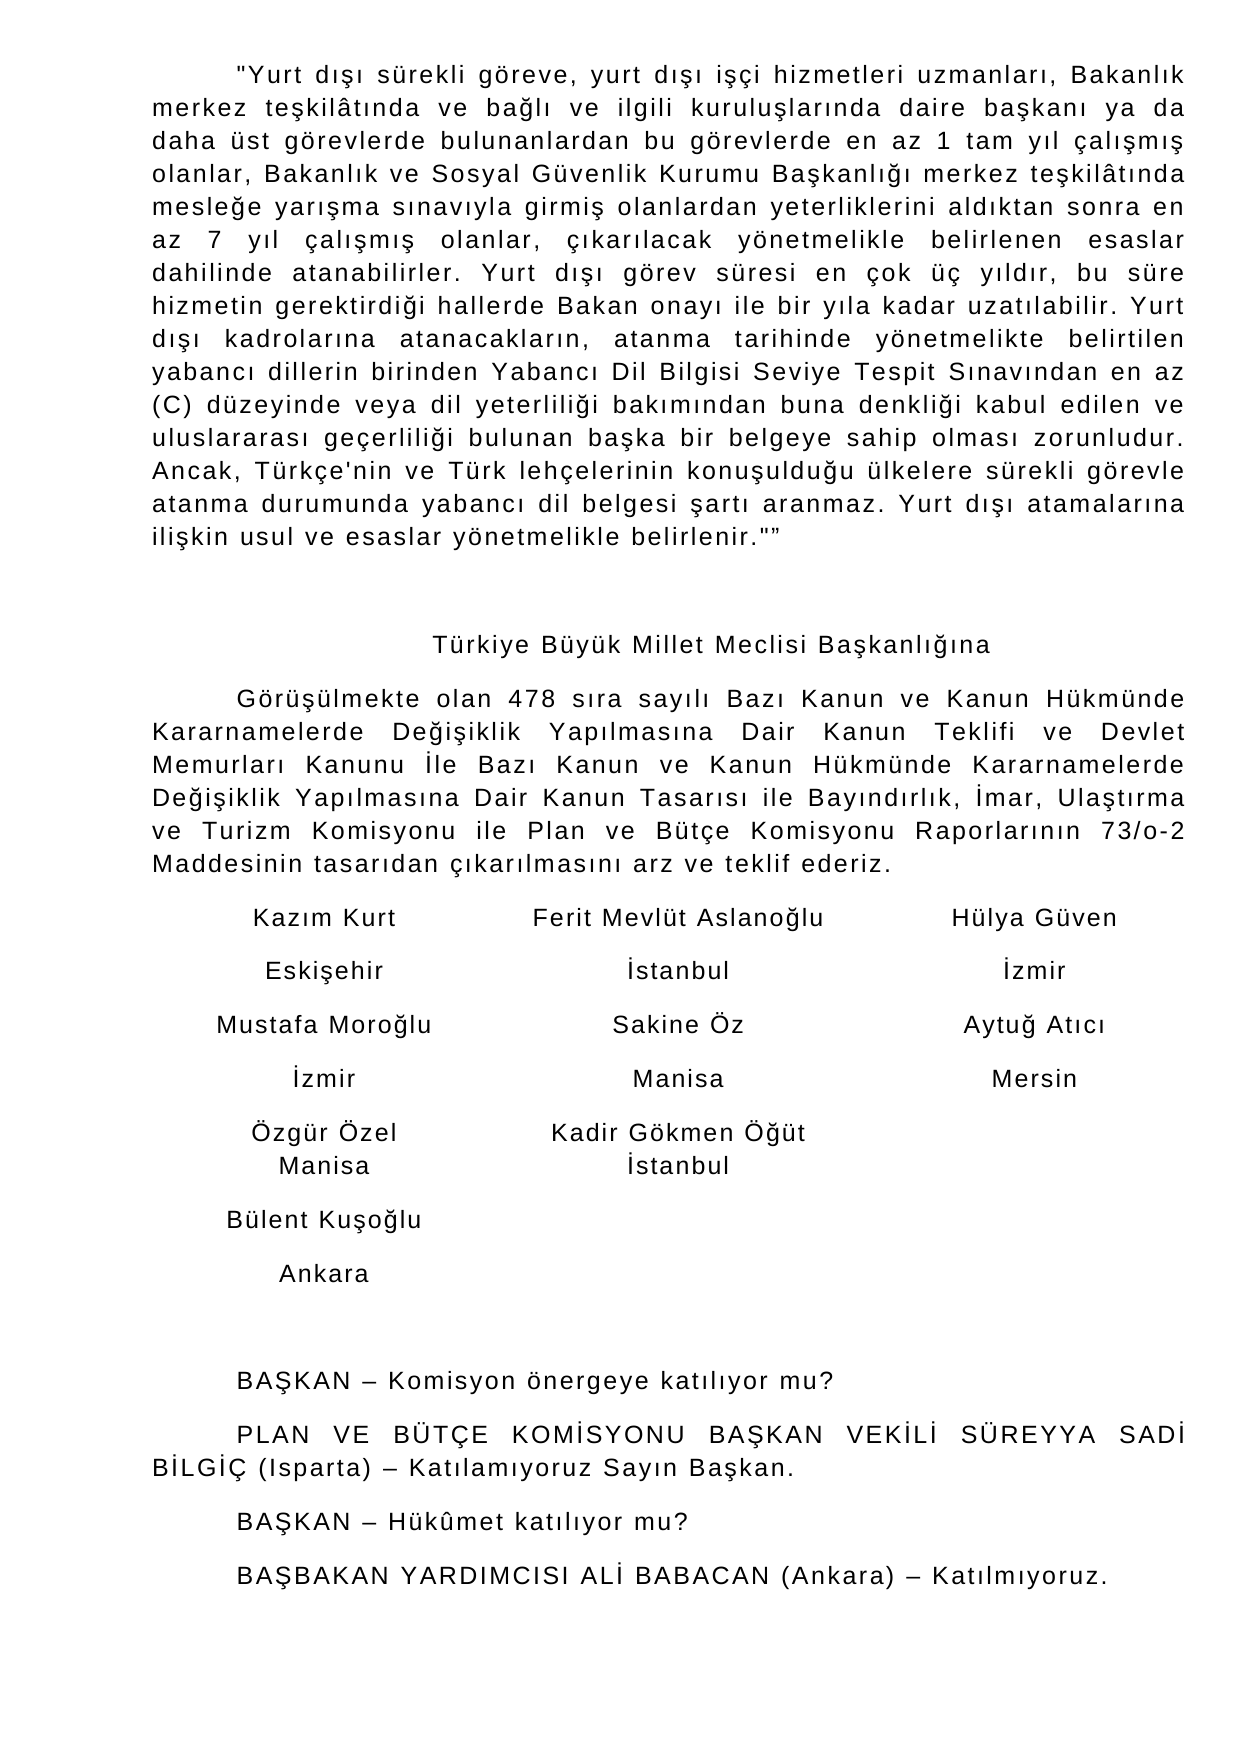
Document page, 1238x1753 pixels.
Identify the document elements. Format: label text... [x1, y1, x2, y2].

text BAŞKAN – Komisyon önergeye katılıyor mu? [152, 1366, 1186, 1395]
text PLAN VE BÜTÇE KOMİSYONU BAŞKAN VEKİLİ SÜREYYA SADİ BİLGİÇ (Isparta) – Katılamıyoruz Sayın Başkan. [152, 1420, 1186, 1482]
text Eskişehir İstanbul İzmir [152, 956, 1186, 985]
text Bülent Kuşoğlu [152, 1205, 1186, 1233]
text BAŞBAKAN YARDIMCISI ALİ BABACAN (Ankara) – Katılmıyoruz. [152, 1561, 1186, 1590]
text Görüşülmekte olan 478 sıra sayılı Bazı Kanun ve Kanun Hükmünde Kararnamelerde Değişiklik Yapılmasına Dair Kanun Teklifi ve Devlet Memurları Kanunu İle Bazı Kanun ve Kanun Hükmünde Kararnamelerde Değişiklik Yapılmasına Dair Kanun Tasarısı ile Bayındırlık, İmar, Ulaştırma ve Turizm Komisyonu ile Plan ve Bütçe Komisyonu Raporlarının 73/o-2 Maddesinin tasarıdan çıkarılmasını arz ve teklif ederiz. [152, 683, 1186, 877]
text Ankara [152, 1259, 1186, 1287]
text BAŞKAN – Hükûmet katılıyor mu? [152, 1507, 1186, 1536]
text Türkiye Büyük Millet Meclisi Başkanlığına [152, 630, 1186, 658]
text Kazım Kurt Ferit Mevlüt Aslanoğlu Hülya Güven [152, 902, 1186, 931]
text İzmir Manisa Mersin [152, 1064, 1186, 1093]
text Mustafa Moroğlu Sakine Öz Aytuğ Atıcı [152, 1010, 1186, 1039]
text Özgür Özel Kadir Gökmen Öğüt Manisa İstanbul [152, 1118, 1186, 1180]
text "Yurt dışı sürekli göreve, yurt dışı işçi hizmetleri uzmanları, Bakanlık merkez teşkilâtında ve bağlı ve ilgili kuruluşlarında daire başkanı ya da daha üst görevlerde bulunanlardan bu görevlerde en az 1 tam yıl çalışmış olanlar, Bakanlık ve Sosyal Güvenlik Kurumu Başkanlığı merkez teşkilâtında mesleğe yarışma sınavıyla girmiş olanlardan yeterliklerini aldıktan sonra en az 7 yıl çalışmış olanlar, çıkarılacak yönetmelikle belirlenen esaslar dahilinde atanabilirler. Yurt dışı görev süresi en çok üç yıldır, bu süre hizmetin gerektirdiği hallerde Bakan onayı ile bir yıla kadar uzatılabilir. Yurt dışı kadrolarına atanacakların, atanma tarihinde yönetmelikte belirtilen yabancı dillerin birinden Yabancı Dil Bilgisi Seviye Tespit Sınavından en az (C) düzeyinde veya dil yeterliliği bakımından buna denkliği kabul edilen ve uluslararası geçerliliği bulunan başka bir belgeye sahip olması zorunludur. Ancak, Türkçe'nin ve Türk lehçelerinin konuşulduğu ülkelere sürekli görevle atanma durumunda yabancı dil belgesi şartı aranmaz. Yurt dışı atamalarına ilişkin usul ve esaslar yönetmelikle belirlenir."” [152, 60, 1186, 551]
